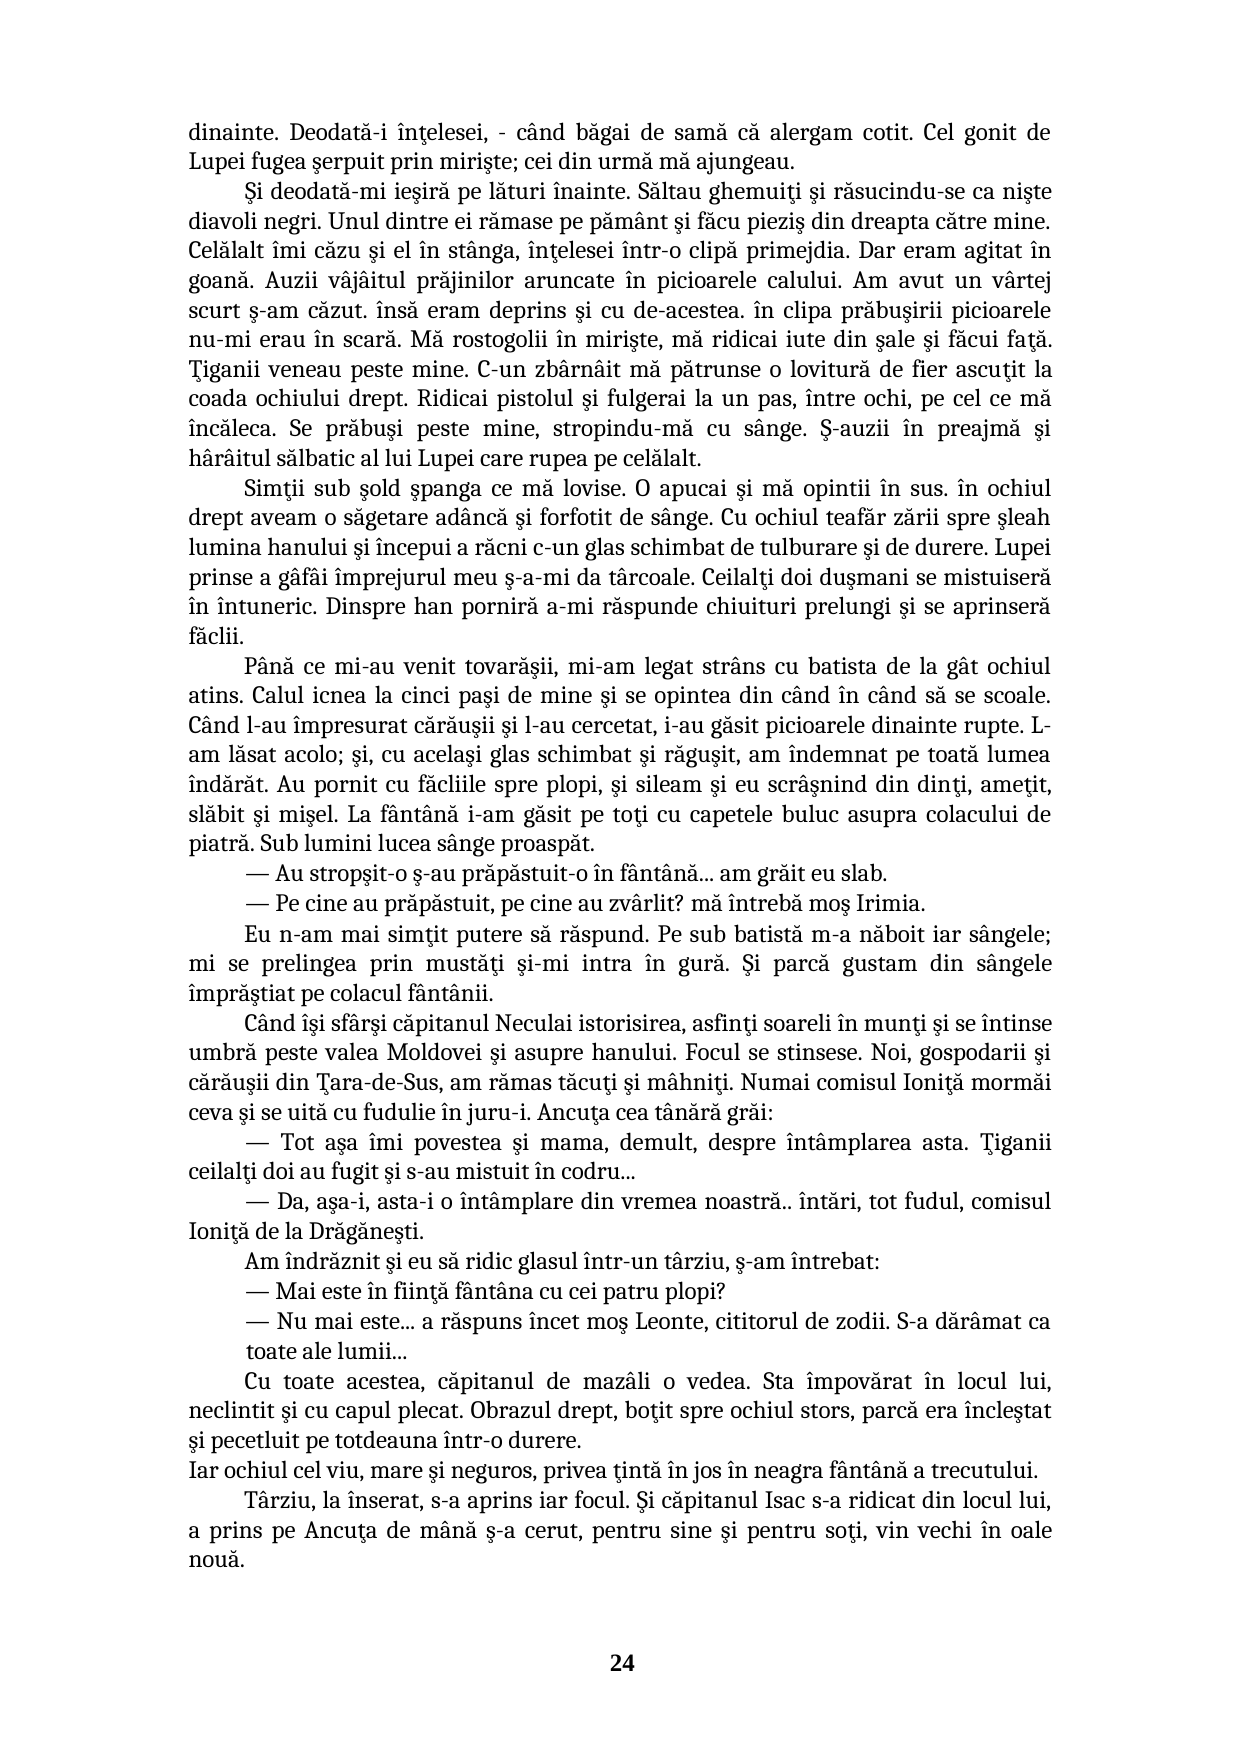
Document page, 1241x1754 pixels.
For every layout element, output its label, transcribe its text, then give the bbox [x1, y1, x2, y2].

text — Pe cine au prăpăstuit, pe cine au zvârlit? mă întrebă moş Irimia. [245, 889, 1053, 918]
text Simţii sub şold şpanga ce mă lovise. O apucai şi mă opintii în sus. în ochiul drept aveam o săgetare adâncă şi forfotit de sânge. Cu ochiul teafăr zării spre şleah lumina hanului şi începui a răcni c-un glas schimbat de tulburare şi de durere. Lupei prinse a gâfâi împrejurul meu ş-a-mi da târcoale. Ceilalţi doi duşmani se mistuiseră în întuneric. Dinspre han porniră a-mi răspunde chiuituri prelungi şi se aprinseră făclii. [188, 474, 1053, 650]
text Eu n-am mai simţit putere să răspund. Pe sub batistă m-a năboit iar sângele; mi se prelingea prin mustăţi şi-mi intra în gură. Şi parcă gustam din sângele împrăştiat pe colacul fântânii. [188, 919, 1053, 1007]
text — Nu mai este... a răspuns încet moş Leonte, cititorul de zodii. S-a dărâmat ca toate ale lumii... [245, 1307, 1053, 1366]
text Până ce mi-au venit tovarăşii, mi-am legat strâns cu batista de la gât ochiul atins. Calul icnea la cinci paşi de mine şi se opintea din când în când să se scoale. Când l-au împresurat cărăuşii şi l-au cercetat, i-au găsit picioarele dinainte rupte. L-am lăsat acolo; şi, cu acelaşi glas schimbat şi răguşit, am îndemnat pe toată lumea îndărăt. Au pornit cu făcliile spre plopi, şi sileam şi eu scrâşnind din dinţi, ameţit, slăbit şi mişel. La fântână i-am găsit pe toţi cu capetele buluc asupra colacului de piatră. Sub lumini lucea sânge proaspăt. [188, 652, 1053, 858]
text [188, 118, 1053, 176]
text — Tot aşa îmi povestea şi mama, demult, despre întâmplarea asta. Ţiganii ceilalţi doi au fugit şi s-au mistuit în codru... [188, 1128, 1053, 1186]
text Iar ochiul cel viu, mare şi neguros, privea ţintă în jos în neagra fântână a trecutului. [188, 1456, 1053, 1485]
text — Da, aşa-i, asta-i o întâmplare din vremea noastră.. întări, tot fudul, comisul Ioniţă de la Drăgăneşti. [188, 1187, 1053, 1246]
text Cu toate acestea, căpitanul de mazâli o vedea. Sta împovărat în locul lui, neclintit şi cu capul plecat. Obrazul drept, boţit spre ochiul stors, parcă era încleştat şi pecetluit pe totdeauna într-o durere. [188, 1367, 1053, 1455]
text Am îndrăznit şi eu să ridic glasul într-un târziu, ş-am întrebat: [244, 1247, 1053, 1276]
text Şi deodată-mi ieşiră pe lături înainte. Săltau ghemuiţi şi răsucindu-se ca nişte diavoli negri. Unul dintre ei rămase pe pământ şi făcu pieziş din dreapta către mine. Celălalt îmi căzu şi el în stânga, înţelesei într-o clipă primejdia. Dar eram agitat în goană. Auzii vâjâitul prăjinilor aruncate în picioarele calului. Am avut un vârtej scurt ş-am căzut. însă eram deprins şi cu de-acestea. în clipa prăbuşirii picioarele nu-mi erau în scară. Mă rostogolii în mirişte, mă ridicai iute din şale şi făcui faţă. Ţiganii veneau peste mine. C-un zbârnâit mă pătrunse o lovitură de fier ascuţit la coada ochiului drept. Ridicai pistolul şi fulgerai la un pas, între ochi, pe cel ce mă încăleca. Se prăbuşi peste mine, stropindu-mă cu sânge. Ş-auzii în preajmă şi hârâitul sălbatic al lui Lupei care rupea pe celălalt. [188, 177, 1053, 472]
text Când îşi sfârşi căpitanul Neculai istorisirea, asfinţi soareli în munţi şi se întinse umbră peste valea Moldovei şi asupre hanului. Focul se stinsese. Noi, gospodarii şi cărăuşii din Ţara-de-Sus, am rămas tăcuţi şi mâhniţi. Numai comisul Ioniţă mormăi ceva şi se uită cu fudulie în juru-i. Ancuţa cea tânără grăi: [188, 1009, 1053, 1126]
text Târziu, la înserat, s-a aprins iar focul. Şi căpitanul Isac s-a ridicat din locul lui, a prins pe Ancuţa de mână ş-a cerut, pentru sine şi pentru soţi, vin vechi în oale nouă. [188, 1486, 1053, 1574]
text — Au stropşit-o ş-au prăpăstuit-o în fântână... am grăit eu slab. [245, 859, 1053, 888]
text — Mai este în fiinţă fântâna cu cei patru plopi? [245, 1277, 1053, 1306]
